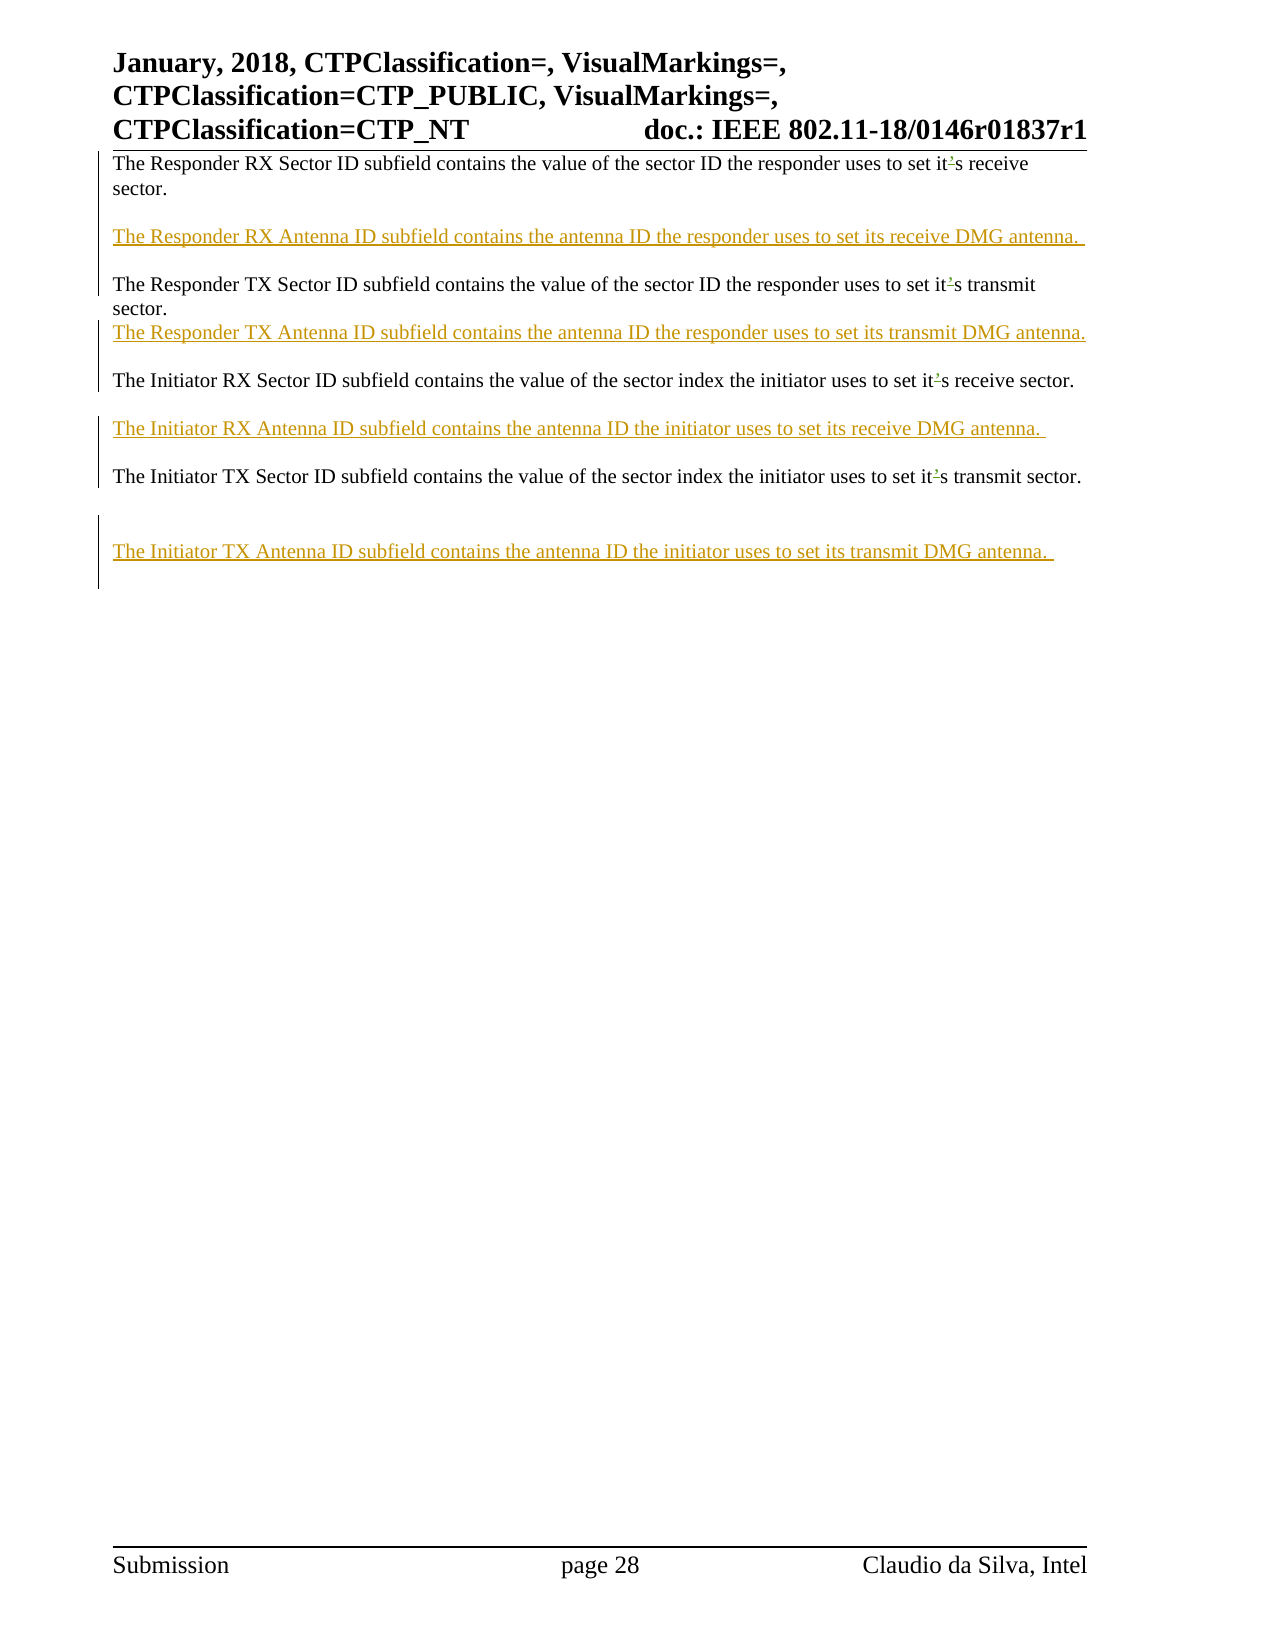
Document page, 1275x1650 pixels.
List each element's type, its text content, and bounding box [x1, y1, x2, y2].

text The Responder RX Sector ID subfield contains the value of the sector ID the responder uses to set its receive sector. [112, 151, 1087, 199]
text The Initiator RX Sector ID subfield contains the value of the sector index the initiator uses to set its receive sector. [112, 368, 1087, 392]
text The Responder TX Sector ID subfield contains the value of the sector ID the responder uses to set its transmit sector. [112, 272, 1087, 320]
text The Initiator TX Sector ID subfield contains the value of the sector index the initiator uses to set its transmit sector. [112, 464, 1087, 488]
